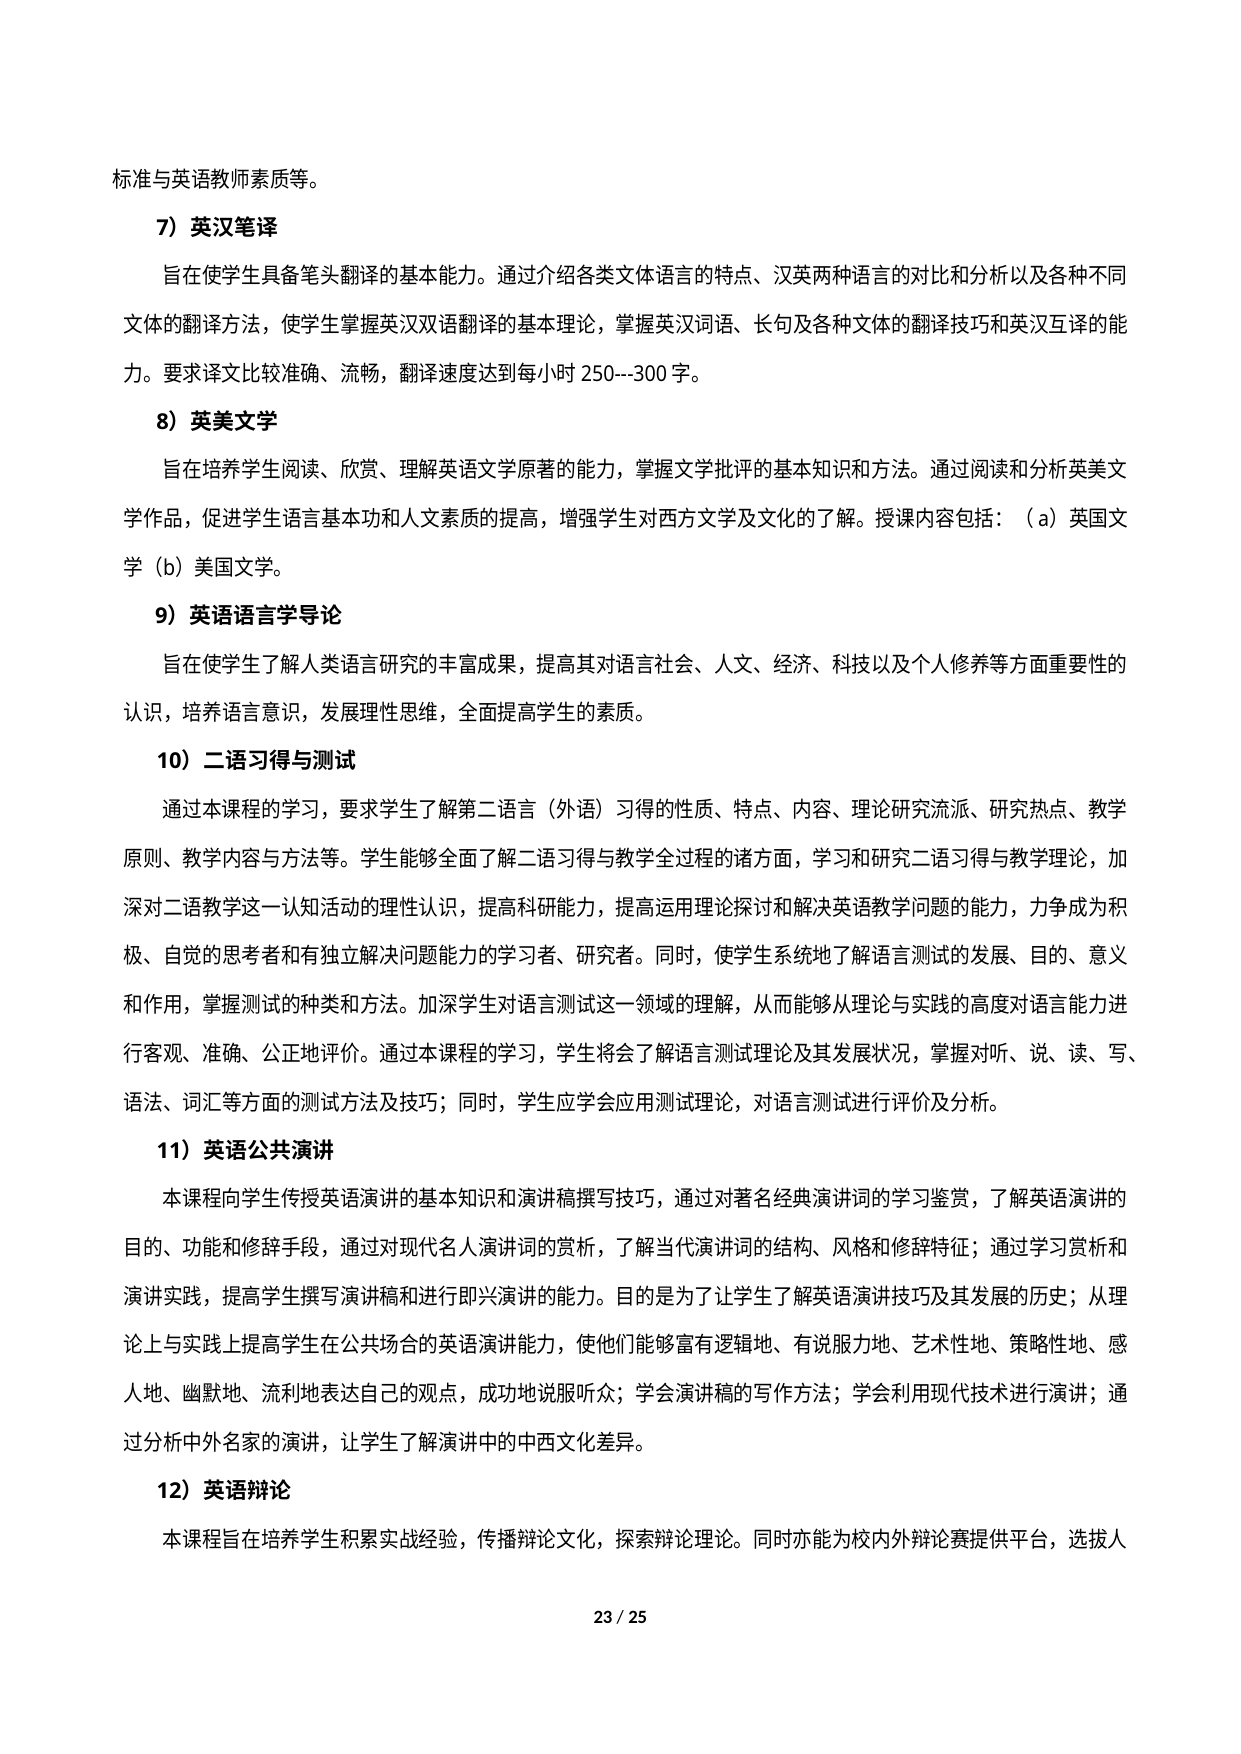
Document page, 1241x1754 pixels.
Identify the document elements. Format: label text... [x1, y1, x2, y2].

text 旨在使学生了解人类语言研究的丰富成果，提高其对语言社会、人文、经济、科技以及个人修养等方面重要性的认识，培养语言意识，发展理性思维，全面提高学生的素质。 [123, 646, 1128, 727]
text 旨在培养学生阅读、欣赏、理解英语文学原著的能力，掌握文学批评的基本知识和方法。通过阅读和分析英美文学作品，促进学生语言基本功和人文素质的提高，增强学生对西方文学及文化的了解。授课内容包括：（a）英国文学（b）美国文学。 [123, 452, 1128, 582]
text 10）二语习得与测试 [112, 743, 1128, 776]
text 7）英汉笔译 [112, 209, 1128, 242]
text 通过本课程的学习，要求学生了解第二语言（外语）习得的性质、特点、内容、理论研究流派、研究热点、教学原则、教学内容与方法等。学生能够全面了解二语习得与教学全过程的诸方面，学习和研究二语习得与教学理论，加深对二语教学这一认知活动的理性认识，提高科研能力，提高运用理论探讨和解决英语教学问题的能力，力争成为积极、自觉的思考者和有独立解决问题能力的学习者、研究者。同时，使学生系统地了解语言测试的发展、目的、意义和作用，掌握测试的种类和方法。加深学生对语言测试这一领域的理解，从而能够从理论与实践的高度对语言能力进行客观、准确、公正地评价。通过本课程的学习，学生将会了解语言测试理论及其发展状况，掌握对听、说、读、写、语法、词汇等方面的测试方法及技巧；同时，学生应学会应用测试理论，对语言测试进行评价及分析。 [123, 792, 1128, 1117]
text 9）英语语言学导论 [155, 598, 1128, 630]
text 旨在使学生具备笔头翻译的基本能力。通过介绍各类文体语言的特点、汉英两种语言的对比和分析以及各种不同文体的翻译方法，使学生掌握英汉双语翻译的基本理论，掌握英汉词语、长句及各种文体的翻译技巧和英汉互译的能力。要求译文比较准确、流畅，翻译速度达到每小时250---300字。 [123, 258, 1128, 388]
text 11）英语公共演讲 [112, 1132, 1128, 1165]
text 本课程向学生传授英语演讲的基本知识和演讲稿撰写技巧，通过对著名经典演讲词的学习鉴赏，了解英语演讲的目的、功能和修辞手段，通过对现代名人演讲词的赏析，了解当代演讲词的结构、风格和修辞特征；通过学习赏析和演讲实践，提高学生撰写演讲稿和进行即兴演讲的能力。目的是为了让学生了解英语演讲技巧及其发展的历史；从理论上与实践上提高学生在公共场合的英语演讲能力，使他们能够富有逻辑地、有说服力地、艺术性地、策略性地、感人地、幽默地、流利地表达自己的观点，成功地说服听众；学会演讲稿的写作方法；学会利用现代技术进行演讲；通过分析中外名家的演讲，让学生了解演讲中的中西文化差异。 [123, 1181, 1128, 1457]
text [112, 162, 1128, 194]
text 8）英美文学 [112, 404, 1128, 436]
text 12）英语辩论 [112, 1473, 1128, 1505]
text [123, 1521, 1128, 1554]
